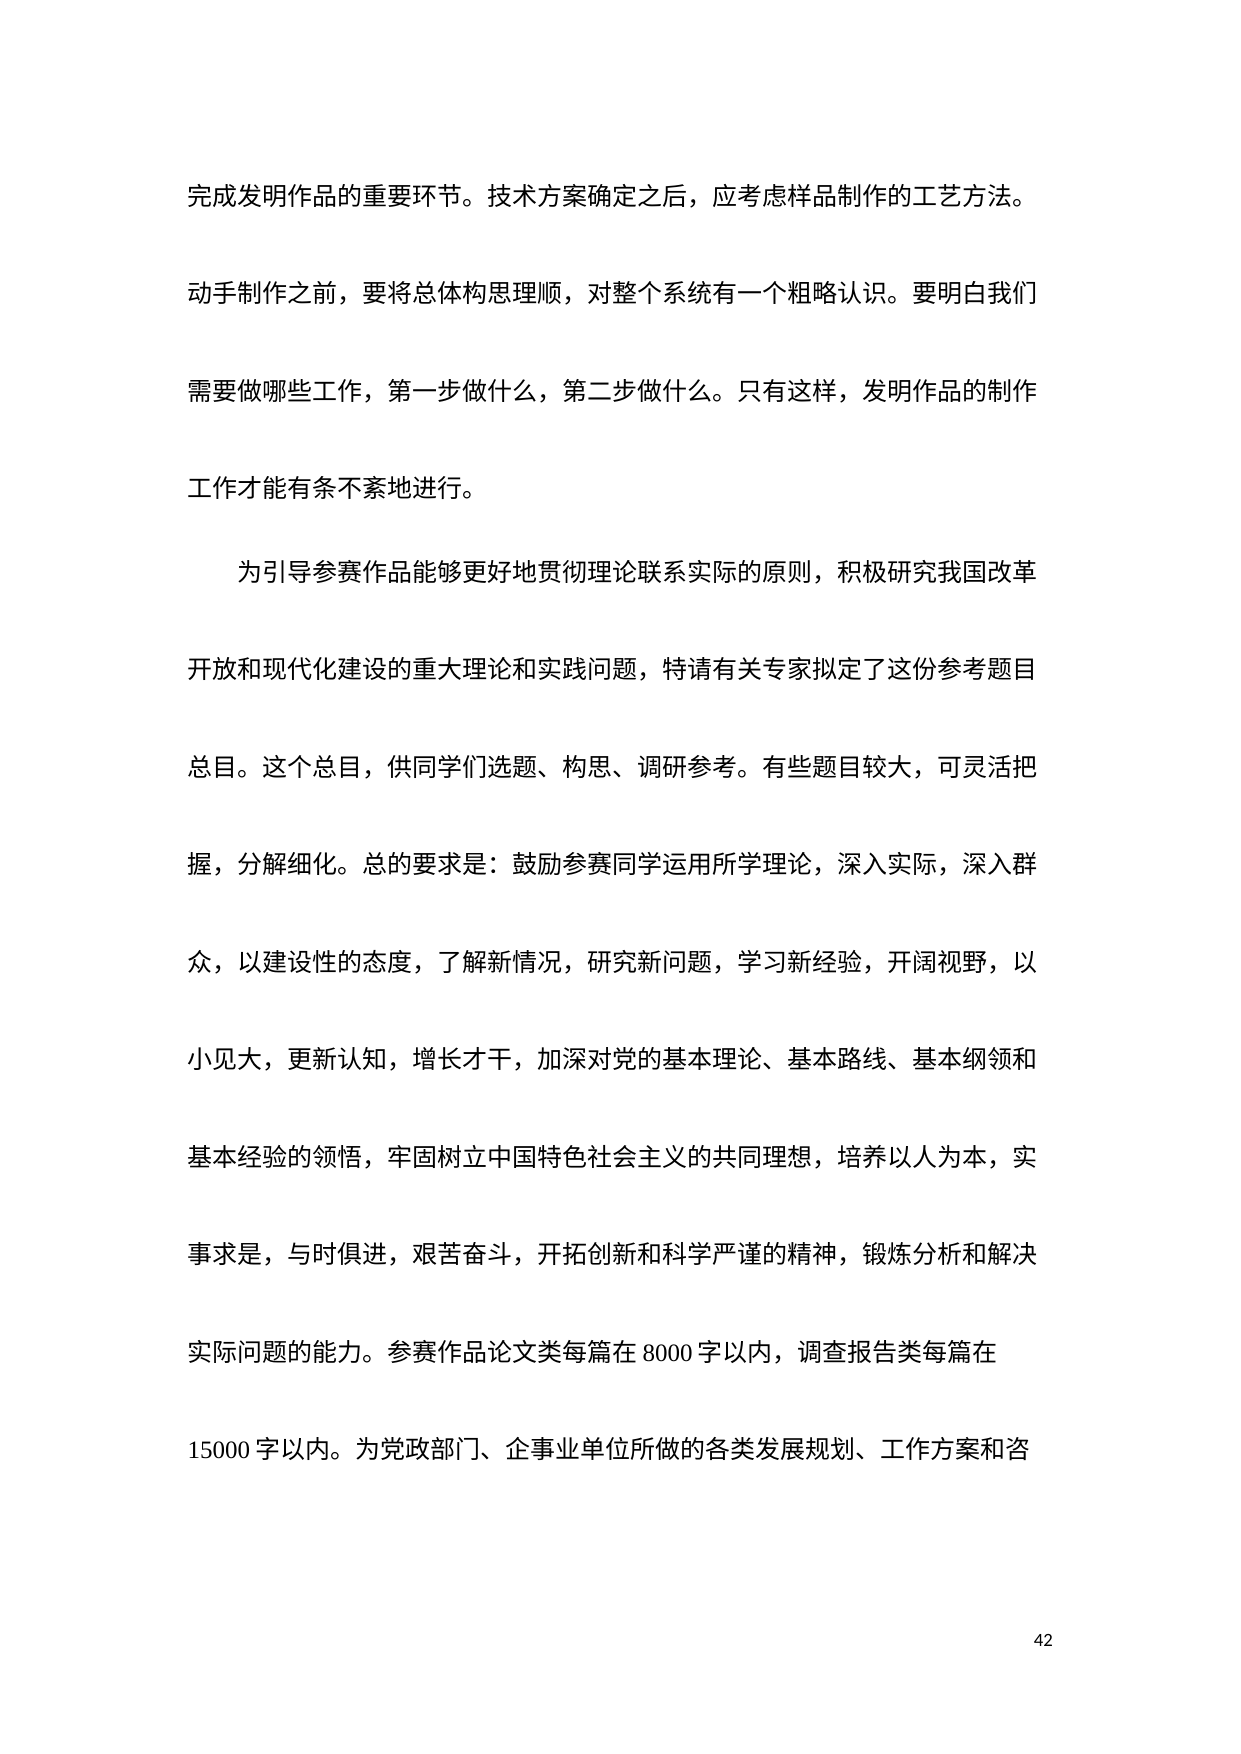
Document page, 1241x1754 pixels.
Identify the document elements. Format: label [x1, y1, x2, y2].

text [187, 538, 1053, 1480]
text [187, 162, 1053, 519]
